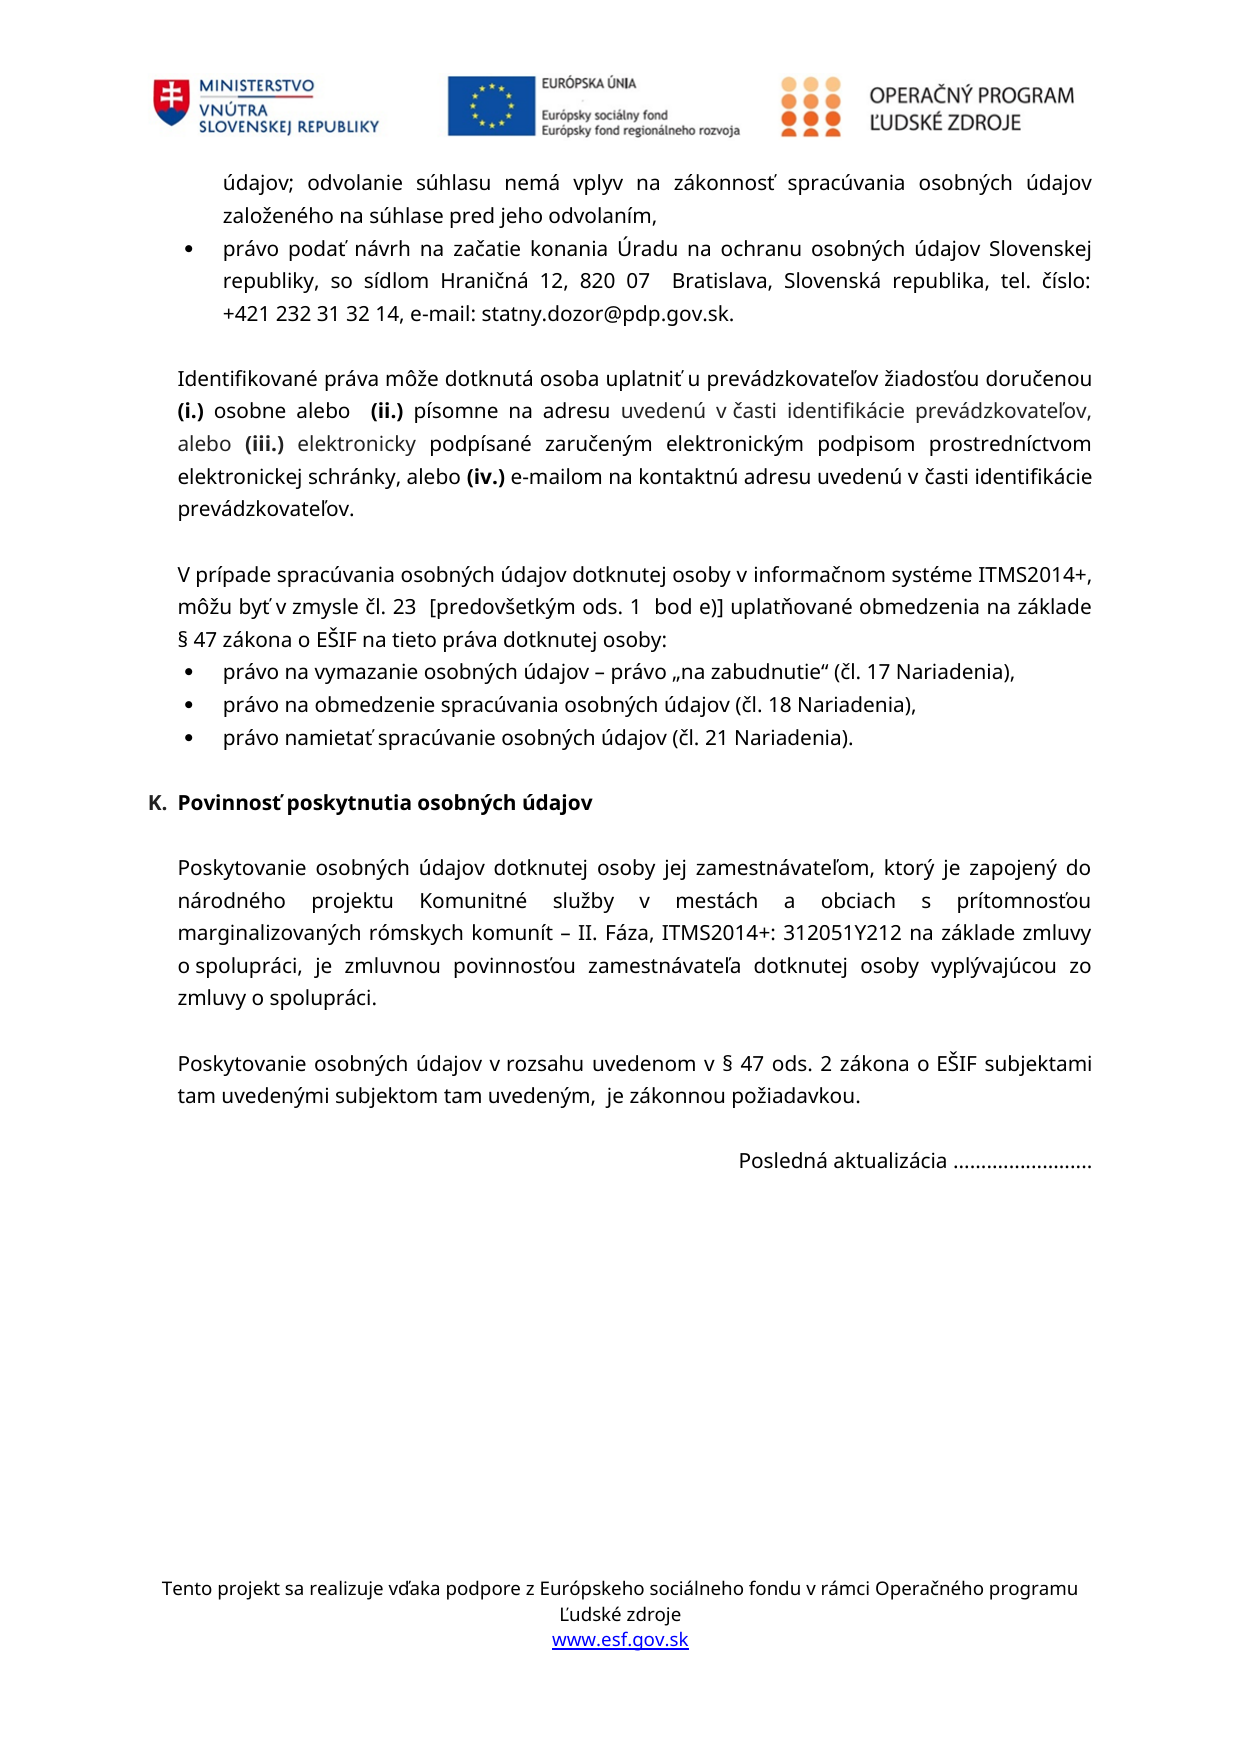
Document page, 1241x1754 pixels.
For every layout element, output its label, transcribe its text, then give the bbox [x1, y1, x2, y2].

text Poskytovanie osobných údajov v rozsahu uvedenom v § 47 ods. 2 zákona o EŠIF subjektami tam uvedenými subjektom tam uvedeným, je zákonnou požiadavkou. [177, 1049, 1093, 1110]
list právo na vymazanie osobných údajov – právo „na zabudnutie“ (čl. 17 Nariadenia), [185, 657, 1093, 686]
picture [147, 73, 1093, 141]
text V prípade spracúvania osobných údajov dotknutej osoby v informačnom systéme ITMS2014+, môžu byť v zmysle čl. 23 [predovšetkým ods. 1 bod e)] uplatňované obmedzenia na základe § 47 zákona o EŠIF na tieto práva dotknutej osoby: [177, 560, 1093, 653]
list Povinnosť poskytnutia osobných údajov [148, 788, 1093, 816]
text Posledná aktualizácia ......................... [148, 1147, 1093, 1175]
list právo podať návrh na začatie konania Úradu na ochranu osobných údajov Slovenskej republiky, so sídlom Hraničná 12, 820 07 Bratislava, Slovenská republika, tel. číslo: +421 232 31 32 14, e-mail: statny.dozor@pdp.gov.sk. [185, 234, 1093, 327]
text Identifikované práva môže dotknutá osoba uplatniť u prevádzkovateľov žiadosťou doručenou (i.) osobne alebo (ii.) písomne na adresu uvedenú v časti identifikácie prevádzkovateľov, alebo (iii.) elektronicky podpísané zaručeným elektronickým podpisom prostredníctvom elektronickej schránky, alebo (iv.) e-mailom na kontaktnú adresu uvedenú v časti identifikácie prevádzkovateľov. [177, 364, 1093, 523]
list právo namietať spracúvanie osobných údajov (čl. 21 Nariadenia). [185, 723, 1093, 751]
list právo na obmedzenie spracúvania osobných údajov (čl. 18 Nariadenia), [185, 690, 1093, 718]
text Poskytovanie osobných údajov dotknutej osoby jej zamestnávateľom, ktorý je zapojený do národného projektu Komunitné služby v mestách a obciach s prítomnosťou marginalizovaných rómskych komunít – II. Fáza, ITMS2014+: 312051Y212 na základe zmluvy o spolupráci, je zmluvnou povinnosťou zamestnávateľa dotknutej osoby vyplývajúcou zo zmluvy o spolupráci. [177, 853, 1093, 1012]
